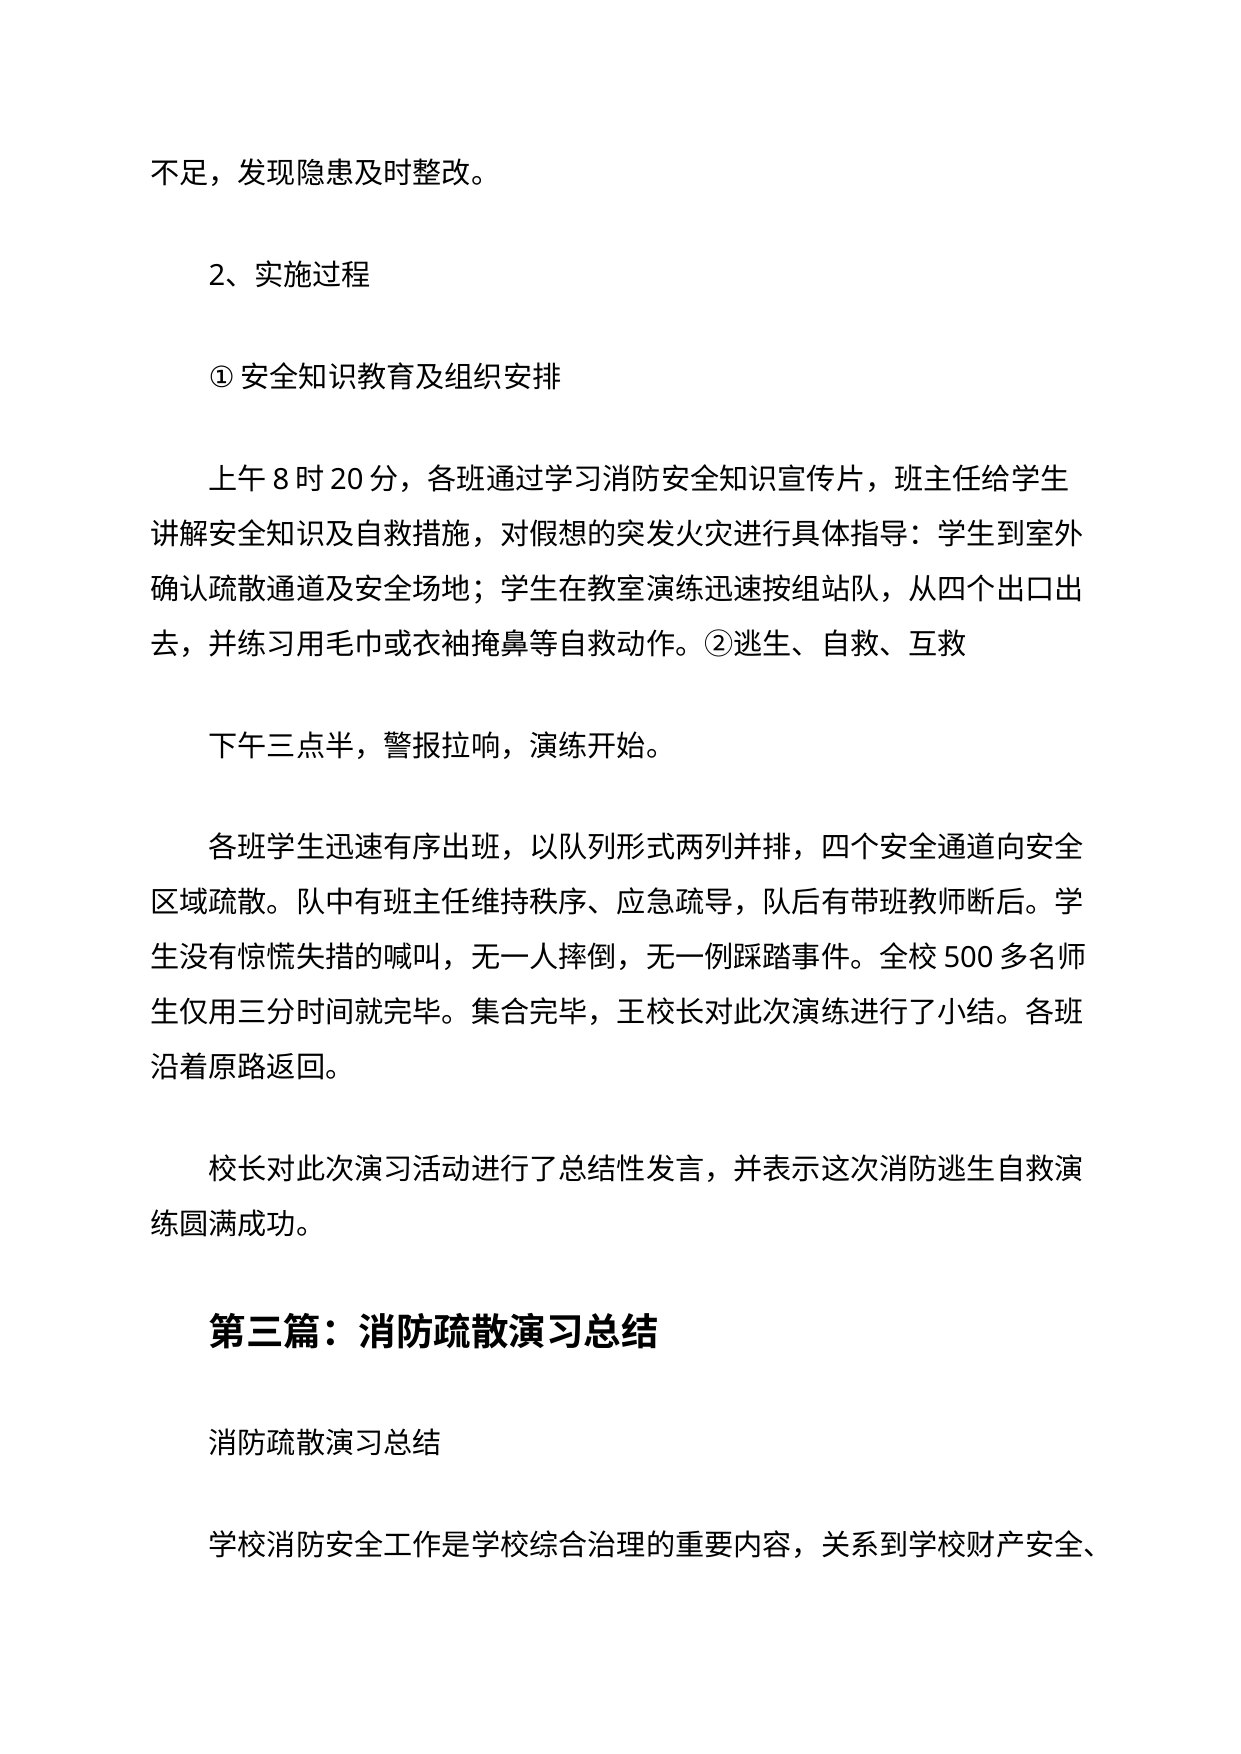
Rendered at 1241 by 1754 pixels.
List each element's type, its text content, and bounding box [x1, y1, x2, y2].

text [150, 150, 1090, 192]
text 2、实施过程 [150, 252, 1090, 294]
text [150, 1521, 1090, 1564]
text 消防疏散演习总结 [150, 1419, 1090, 1462]
text 各班学生迅速有序出班，以队列形式两列并排，四个安全通道向安全区域疏散。队中有班主任维持秩序、应急疏导，队后有带班教师断后。学生没有惊慌失措的喊叫，无一人摔倒，无一例踩踏事件。全校500多名师生仅用三分时间就完毕。集合完毕，王校长对此次演练进行了小结。各班沿着原路返回。 [150, 824, 1090, 1086]
text 下午三点半，警报拉响，演练开始。 [150, 722, 1090, 764]
text 上午8时20分，各班通过学习消防安全知识宣传片，班主任给学生讲解安全知识及自救措施，对假想的突发火灾进行具体指导：学生到室外确认疏散通道及安全场地；学生在教室演练迅速按组站队，从四个出口出去，并练习用毛巾或衣袖掩鼻等自救动作。②逃生、自救、互救 [150, 456, 1090, 663]
text ①安全知识教育及组织安排 [150, 354, 1090, 396]
text 校长对此次演习活动进行了总结性发言，并表示这次消防逃生自救演练圆满成功。 [150, 1146, 1090, 1243]
text 第三篇：消防疏散演习总结 [150, 1302, 1090, 1356]
